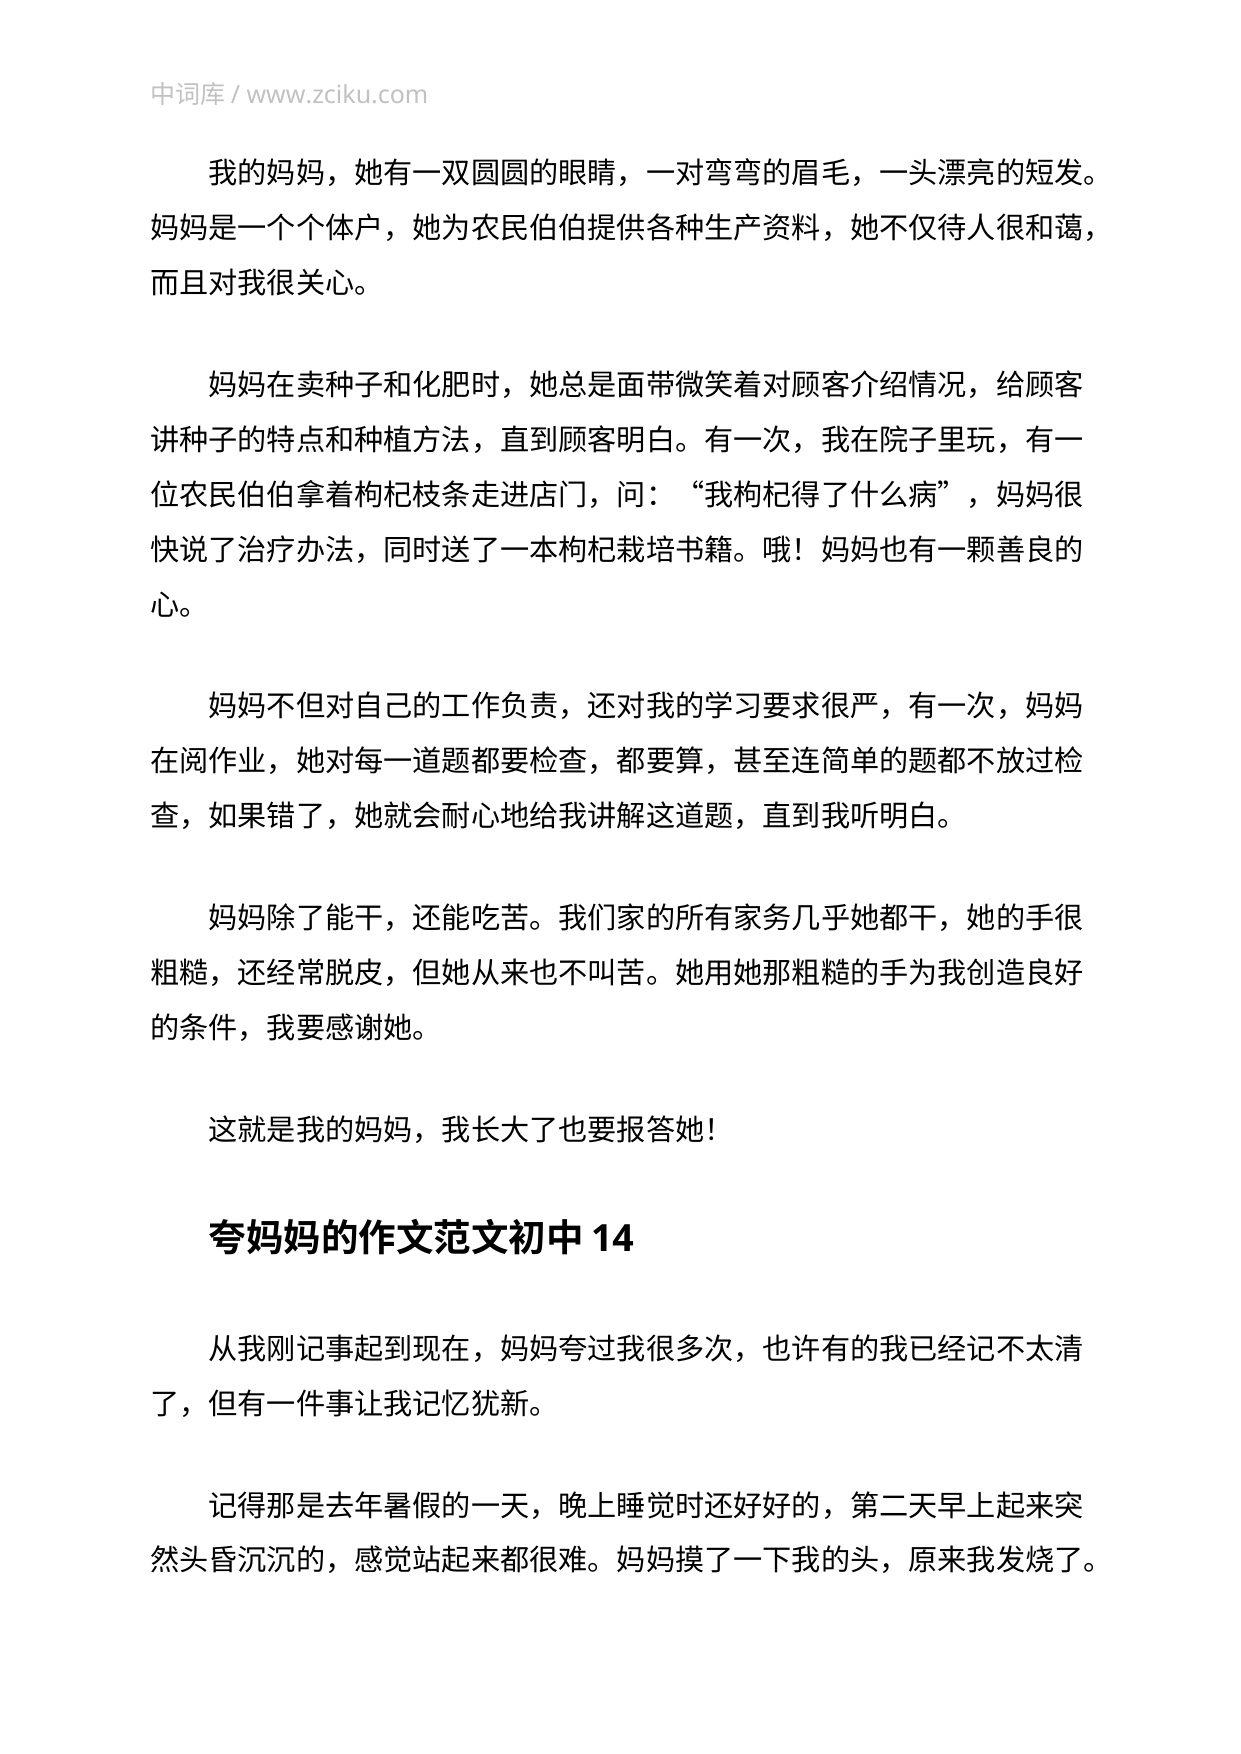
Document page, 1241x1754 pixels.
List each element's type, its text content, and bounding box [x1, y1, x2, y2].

text 从我刚记事起到现在，妈妈夸过我很多次，也许有的我已经记不太清了，但有一件事让我记忆犹新。 [150, 1325, 1090, 1423]
text 妈妈在卖种子和化肥时，她总是面带微笑着对顾客介绍情况，给顾客讲种子的特点和种植方法，直到顾客明白。有一次，我在院子里玩，有一位农民伯伯拿着枸杞枝条走进店门，问：“我枸杞得了什么病”，妈妈很快说了治疗办法，同时送了一本枸杞栽培书籍。哦！妈妈也有一颗善良的心。 [150, 362, 1090, 623]
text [150, 1482, 1090, 1579]
text 妈妈不但对自己的工作负责，还对我的学习要求很严，有一次，妈妈在阅作业，她对每一道题都要检查，都要算，甚至连简单的题都不放过检查，如果错了，她就会耐心地给我讲解这道题，直到我听明白。 [150, 683, 1090, 835]
text 夸妈妈的作文范文初中14 [150, 1208, 1090, 1262]
text 妈妈除了能干，还能吃苦。我们家的所有家务几乎她都干，她的手很粗糙，还经常脱皮，但她从来也不叫苦。她用她那粗糙的手为我创造良好的条件，我要感谢她。 [150, 894, 1090, 1047]
text 这就是我的妈妈，我长大了也要报答她！ [150, 1106, 1090, 1148]
text 我的妈妈，她有一双圆圆的眼睛，一对弯弯的眉毛，一头漂亮的短发。妈妈是一个个体户，她为农民伯伯提供各种生产资料，她不仅待人很和蔼，而且对我很关心。 [150, 150, 1090, 302]
